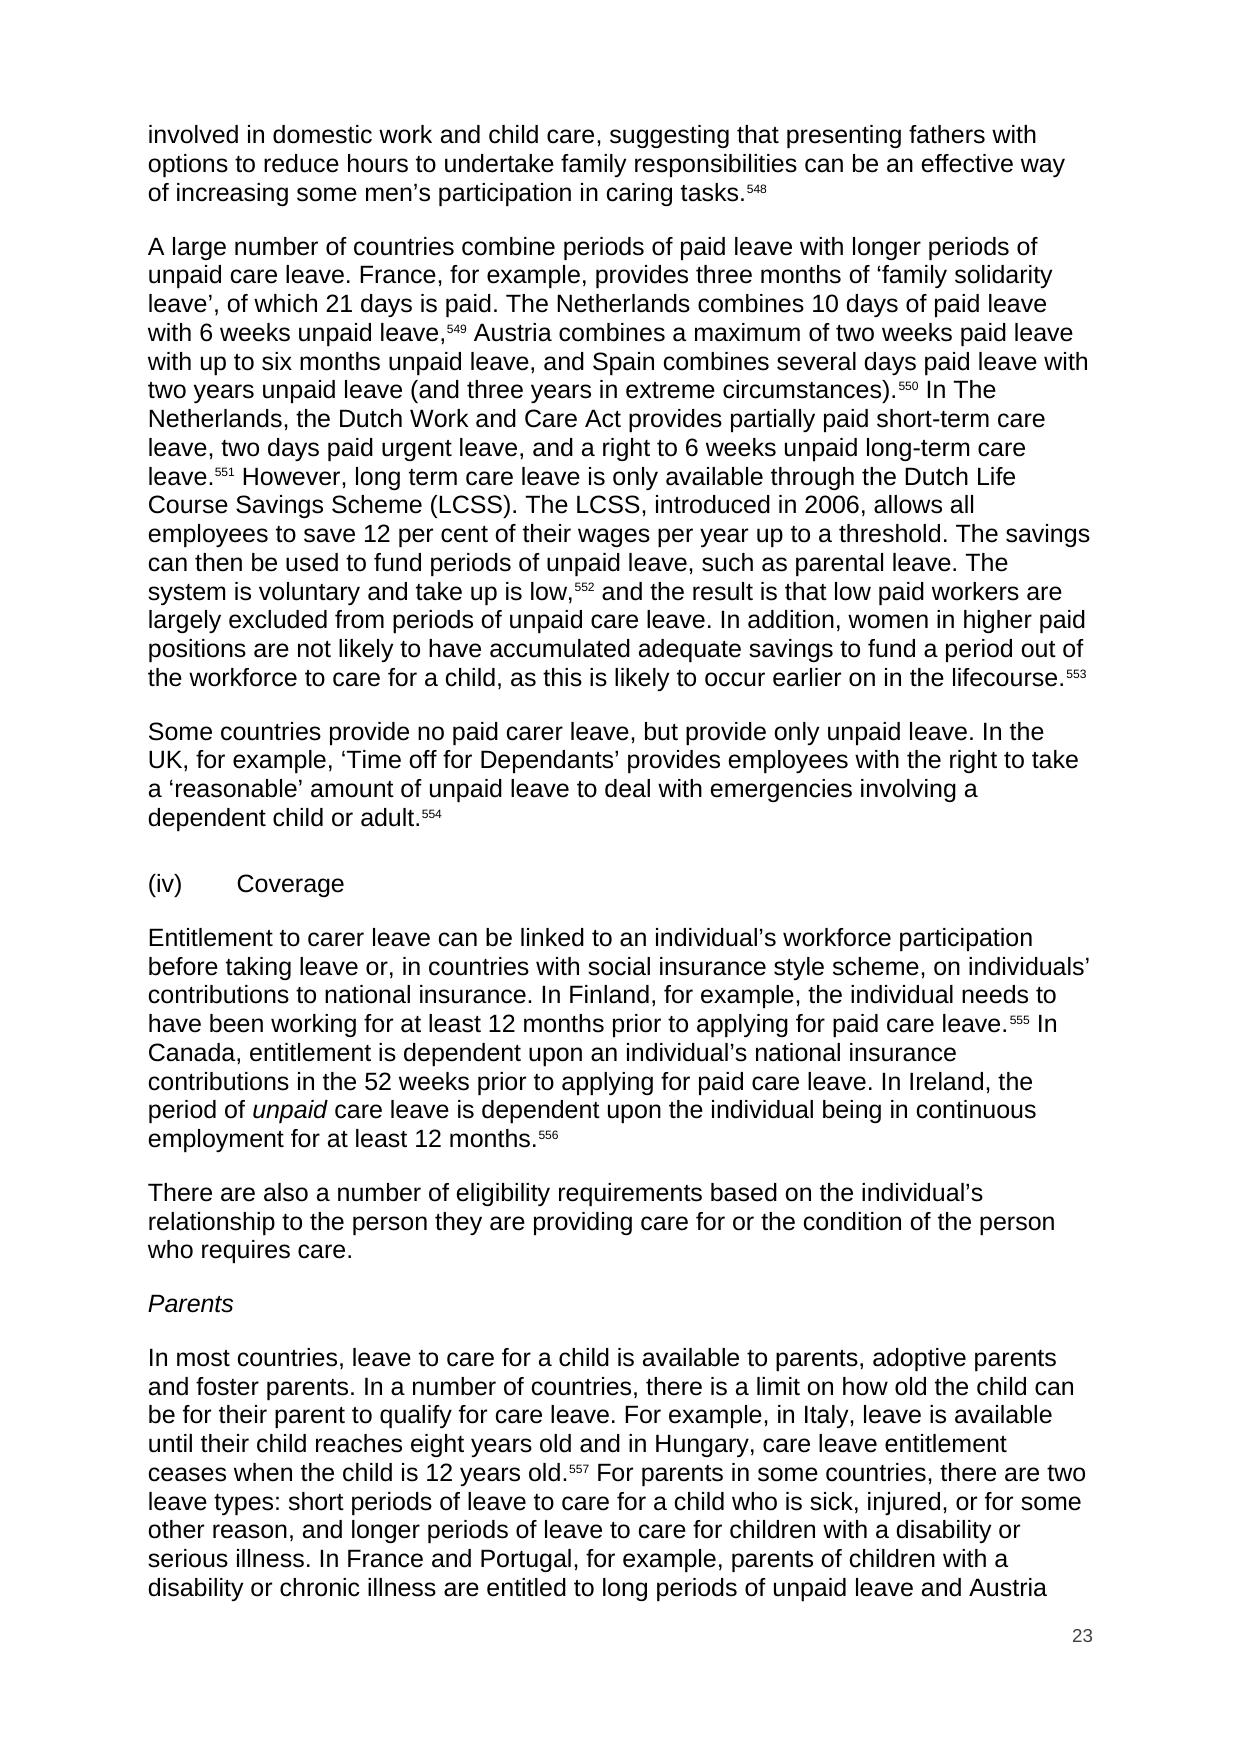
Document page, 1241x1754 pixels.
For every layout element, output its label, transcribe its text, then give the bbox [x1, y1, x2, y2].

text Entitlement to carer leave can be linked to an individual’s workforce participation before taking leave or, in countries with social insurance style scheme, on individuals’ contributions to national insurance. In Finland, for example, the individual needs to have been working for at least 12 months prior to applying for paid care leave. In Canada, entitlement is dependent upon an individual’s national insurance contributions in the 52 weeks prior to applying for paid care leave. In Ireland, the period of unpaid care leave is dependent upon the individual being in continuous employment for at least 12 months. [148, 923, 1092, 1153]
text Parents [148, 1289, 1092, 1318]
text A large number of countries combine periods of paid leave with longer periods of unpaid care leave. France, for example, provides three months of ‘family solidarity leave’, of which 21 days is paid. The Netherlands combines 10 days of paid leave with 6 weeks unpaid leave, Austria combines a maximum of two weeks paid leave with up to six months unpaid leave, and Spain combines several days paid leave with two years unpaid leave (and three years in extreme circumstances). In The Netherlands, the Dutch Work and Care Act provides partially paid short-term care leave, two days paid urgent leave, and a right to 6 weeks unpaid long-term care leave. However, long term care leave is only available through the Dutch Life Course Savings Scheme (LCSS). The LCSS, introduced in 2006, allows all employees to save 12 per cent of their wages per year up to a threshold. The savings can then be used to fund periods of unpaid leave, such as parental leave. The system is voluntary and take up is low, and the result is that low paid workers are largely excluded from periods of unpaid care leave. In addition, women in higher paid positions are not likely to have accumulated adequate savings to fund a period out of the workforce to care for a child, as this is likely to occur earlier on in the lifecourse. [148, 232, 1092, 692]
text There are also a number of eligibility requirements based on the individual’s relationship to the person they are providing care for or the condition of the person who requires care. [148, 1178, 1092, 1264]
subtitle Coverage [148, 869, 1092, 898]
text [148, 120, 1092, 207]
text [148, 1343, 1092, 1602]
text Some countries provide no paid carer leave, but provide only unpaid leave. In the UK, for example, ‘Time off for Dependants’ provides employees with the right to take a ‘reasonable’ amount of unpaid leave to deal with emergencies involving a dependent child or adult. [148, 717, 1092, 832]
